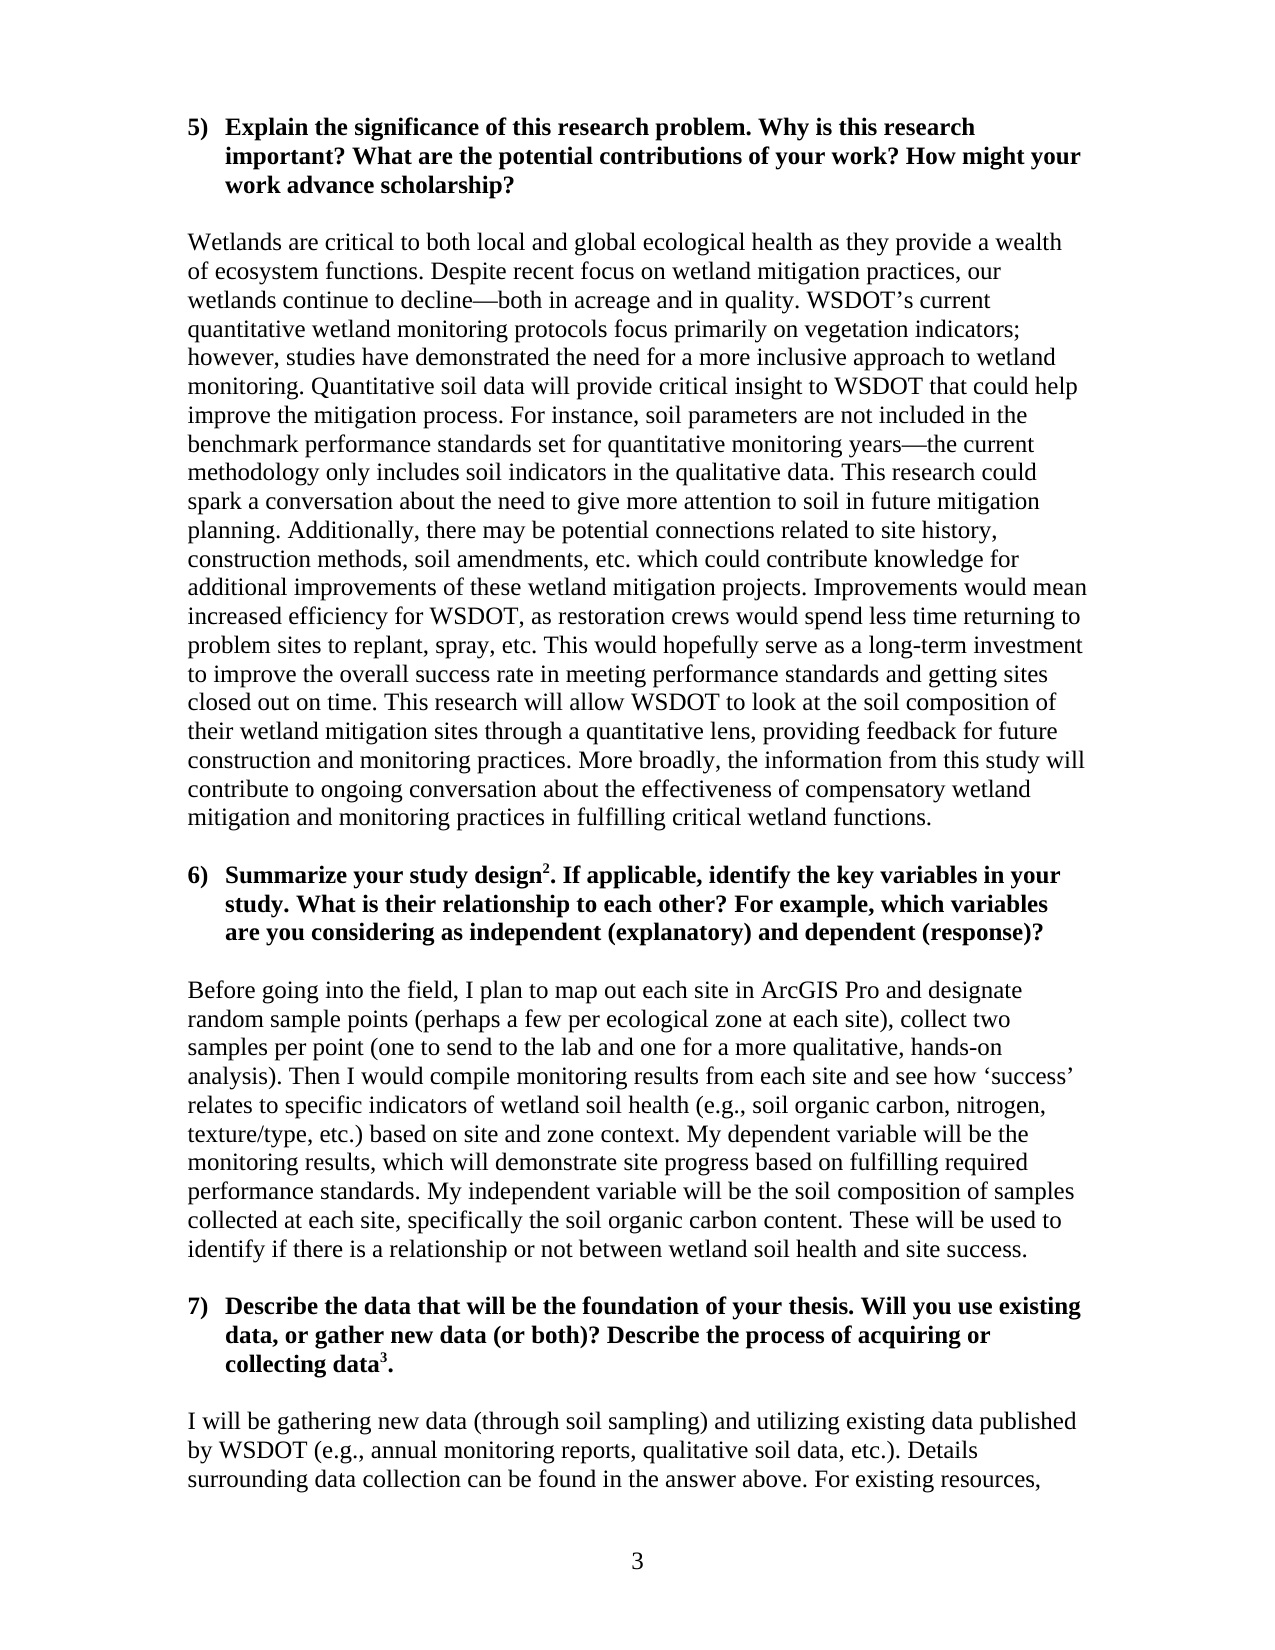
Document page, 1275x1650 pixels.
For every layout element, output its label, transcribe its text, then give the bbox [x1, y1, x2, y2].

text Wetlands are critical to both local and global ecological health as they provide a wealth of ecosystem functions. Despite recent focus on wetland mitigation practices, our wetlands continue to decline—both in acreage and in quality. WSDOT’s current quantitative wetland monitoring protocols focus primarily on vegetation indicators; however, studies have demonstrated the need for a more inclusive approach to wetland monitoring. Quantitative soil data will provide critical insight to WSDOT that could help improve the mitigation process. For instance, soil parameters are not included in the benchmark performance standards set for quantitative monitoring years—the current methodology only includes soil indicators in the qualitative data. This research could spark a conversation about the need to give more attention to soil in future mitigation planning. Additionally, there may be potential connections related to site history, construction methods, soil amendments, etc. which could contribute knowledge for additional improvements of these wetland mitigation projects. Improvements would mean increased efficiency for WSDOT, as restoration crews would spend less time returning to problem sites to replant, spray, etc. This would hopefully serve as a long-term investment to improve the overall success rate in meeting performance standards and getting sites closed out on time. This research will allow WSDOT to look at the soil composition of their wetland mitigation sites through a quantitative lens, providing feedback for future construction and monitoring practices. More broadly, the information from this study will contribute to ongoing conversation about the effectiveness of compensatory wetland mitigation and monitoring practices in fulfilling critical wetland functions. [187, 227, 1087, 831]
list Summarize your study design. If applicable, identify the key variables in your study. What is their relationship to each other? For example, which variables are you considering as independent (explanatory) and dependent (response)? [187, 860, 1087, 946]
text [187, 1406, 1087, 1492]
list Explain the significance of this research problem. Why is this research important? What are the potential contributions of your work? How might your work advance scholarship? [187, 112, 1087, 199]
list Describe the data that will be the foundation of your thesis. Will you use existing data, or gather new data (or both)? Describe the process of acquiring or collecting data. [187, 1291, 1087, 1377]
text Before going into the field, I plan to map out each site in ArcGIS Pro and designate random sample points (perhaps a few per ecological zone at each site), collect two samples per point (one to send to the lab and one for a more qualitative, hands-on analysis). Then I would compile monitoring results from each site and see how ‘success’ relates to specific indicators of wetland soil health (e.g., soil organic carbon, nitrogen, texture/type, etc.) based on site and zone context. My dependent variable will be the monitoring results, which will demonstrate site progress based on fulfilling required performance standards. My independent variable will be the soil composition of samples collected at each site, specifically the soil organic carbon content. These will be used to identify if there is a relationship or not between wetland soil health and site success. [187, 975, 1087, 1262]
